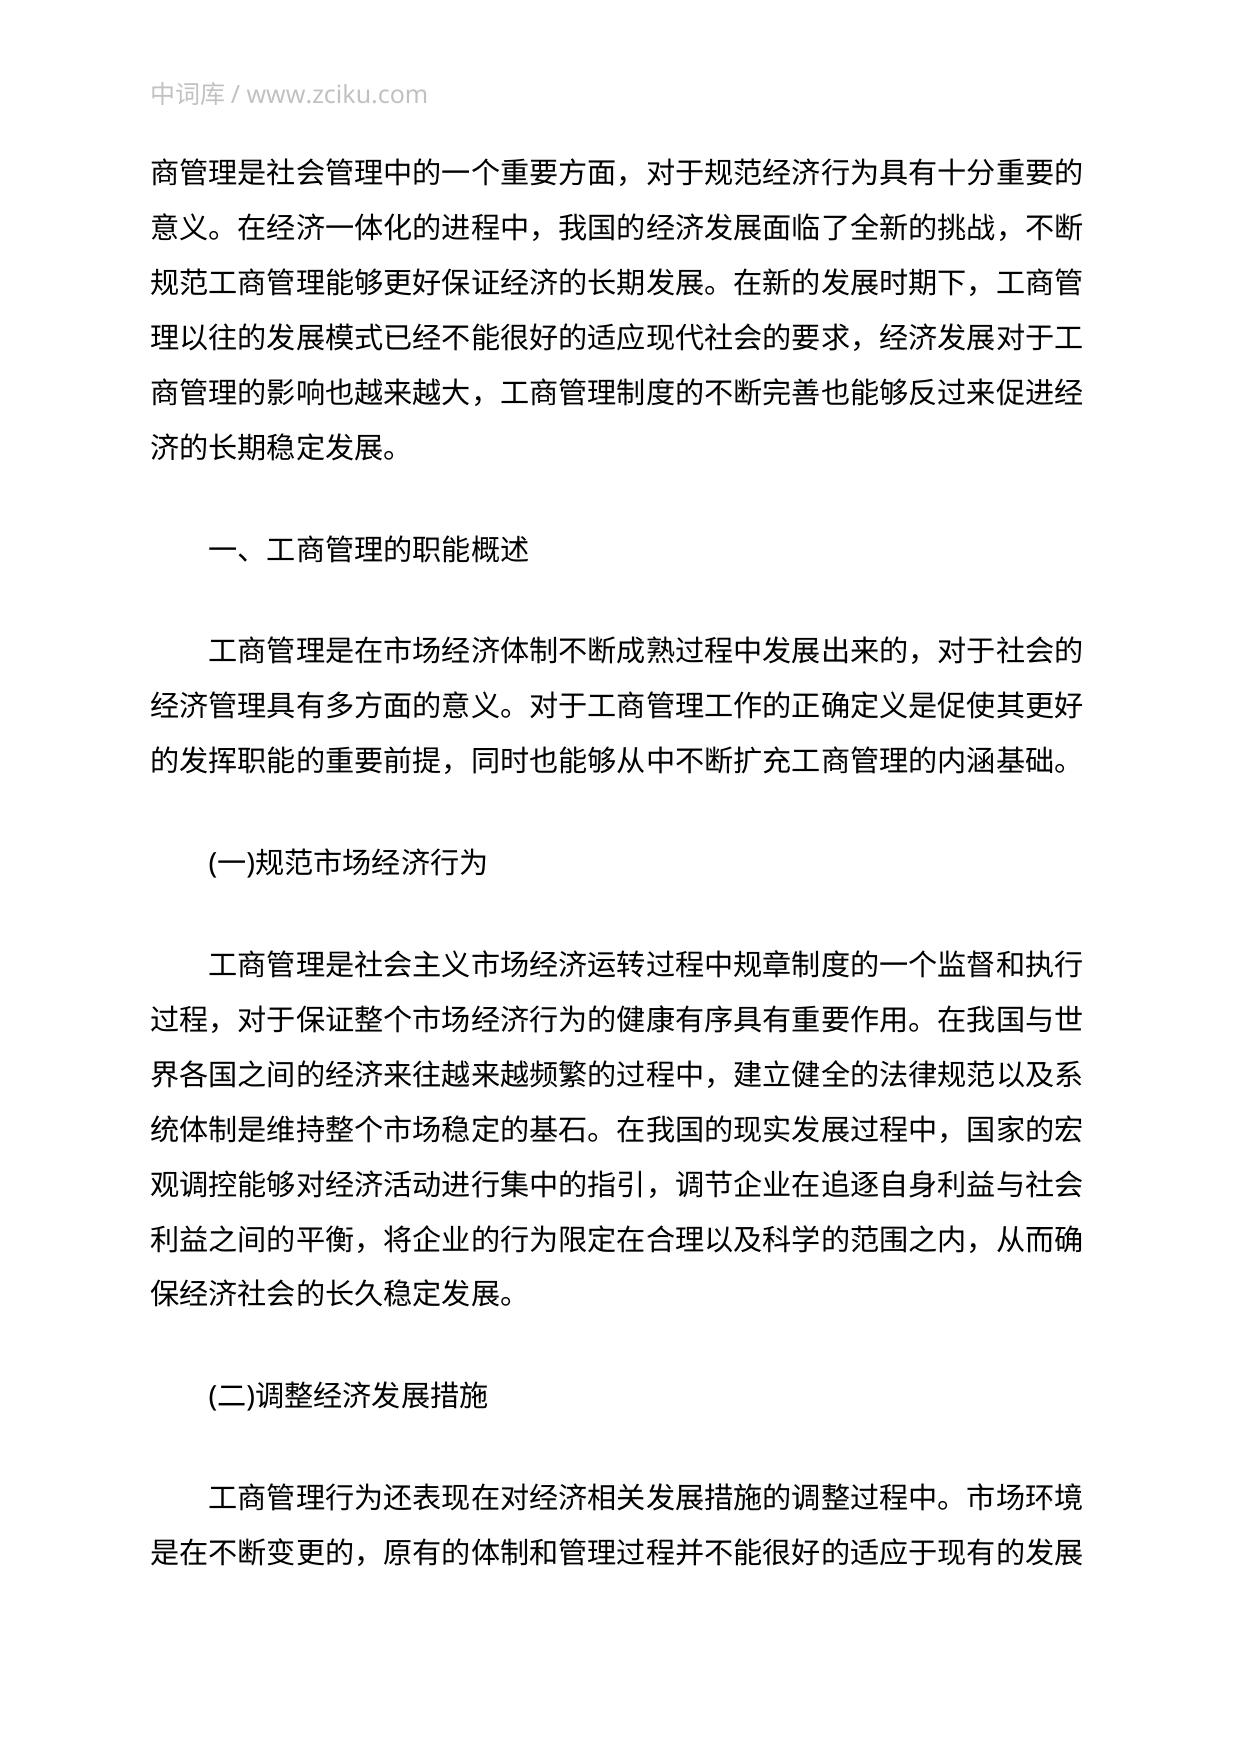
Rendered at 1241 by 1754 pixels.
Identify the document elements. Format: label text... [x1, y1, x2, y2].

text 工商管理是社会主义市场经济运转过程中规章制度的一个监督和执行过程，对于保证整个市场经济行为的健康有序具有重要作用。在我国与世界各国之间的经济来往越来越频繁的过程中，建立健全的法律规范以及系统体制是维持整个市场稳定的基石。在我国的现实发展过程中，国家的宏观调控能够对经济活动进行集中的指引，调节企业在追逐自身利益与社会利益之间的平衡，将企业的行为限定在合理以及科学的范围之内，从而确保经济社会的长久稳定发展。 [150, 942, 1090, 1313]
text 工商管理是在市场经济体制不断成熟过程中发展出来的，对于社会的经济管理具有多方面的意义。对于工商管理工作的正确定义是促使其更好的发挥职能的重要前提，同时也能够从中不断扩充工商管理的内涵基础。 [150, 628, 1090, 780]
text 一、工商管理的职能概述 [150, 526, 1090, 568]
text (一)规范市场经济行为 [150, 839, 1090, 882]
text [150, 150, 1090, 467]
text (二)调整经济发展措施 [150, 1373, 1090, 1415]
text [150, 1475, 1090, 1572]
